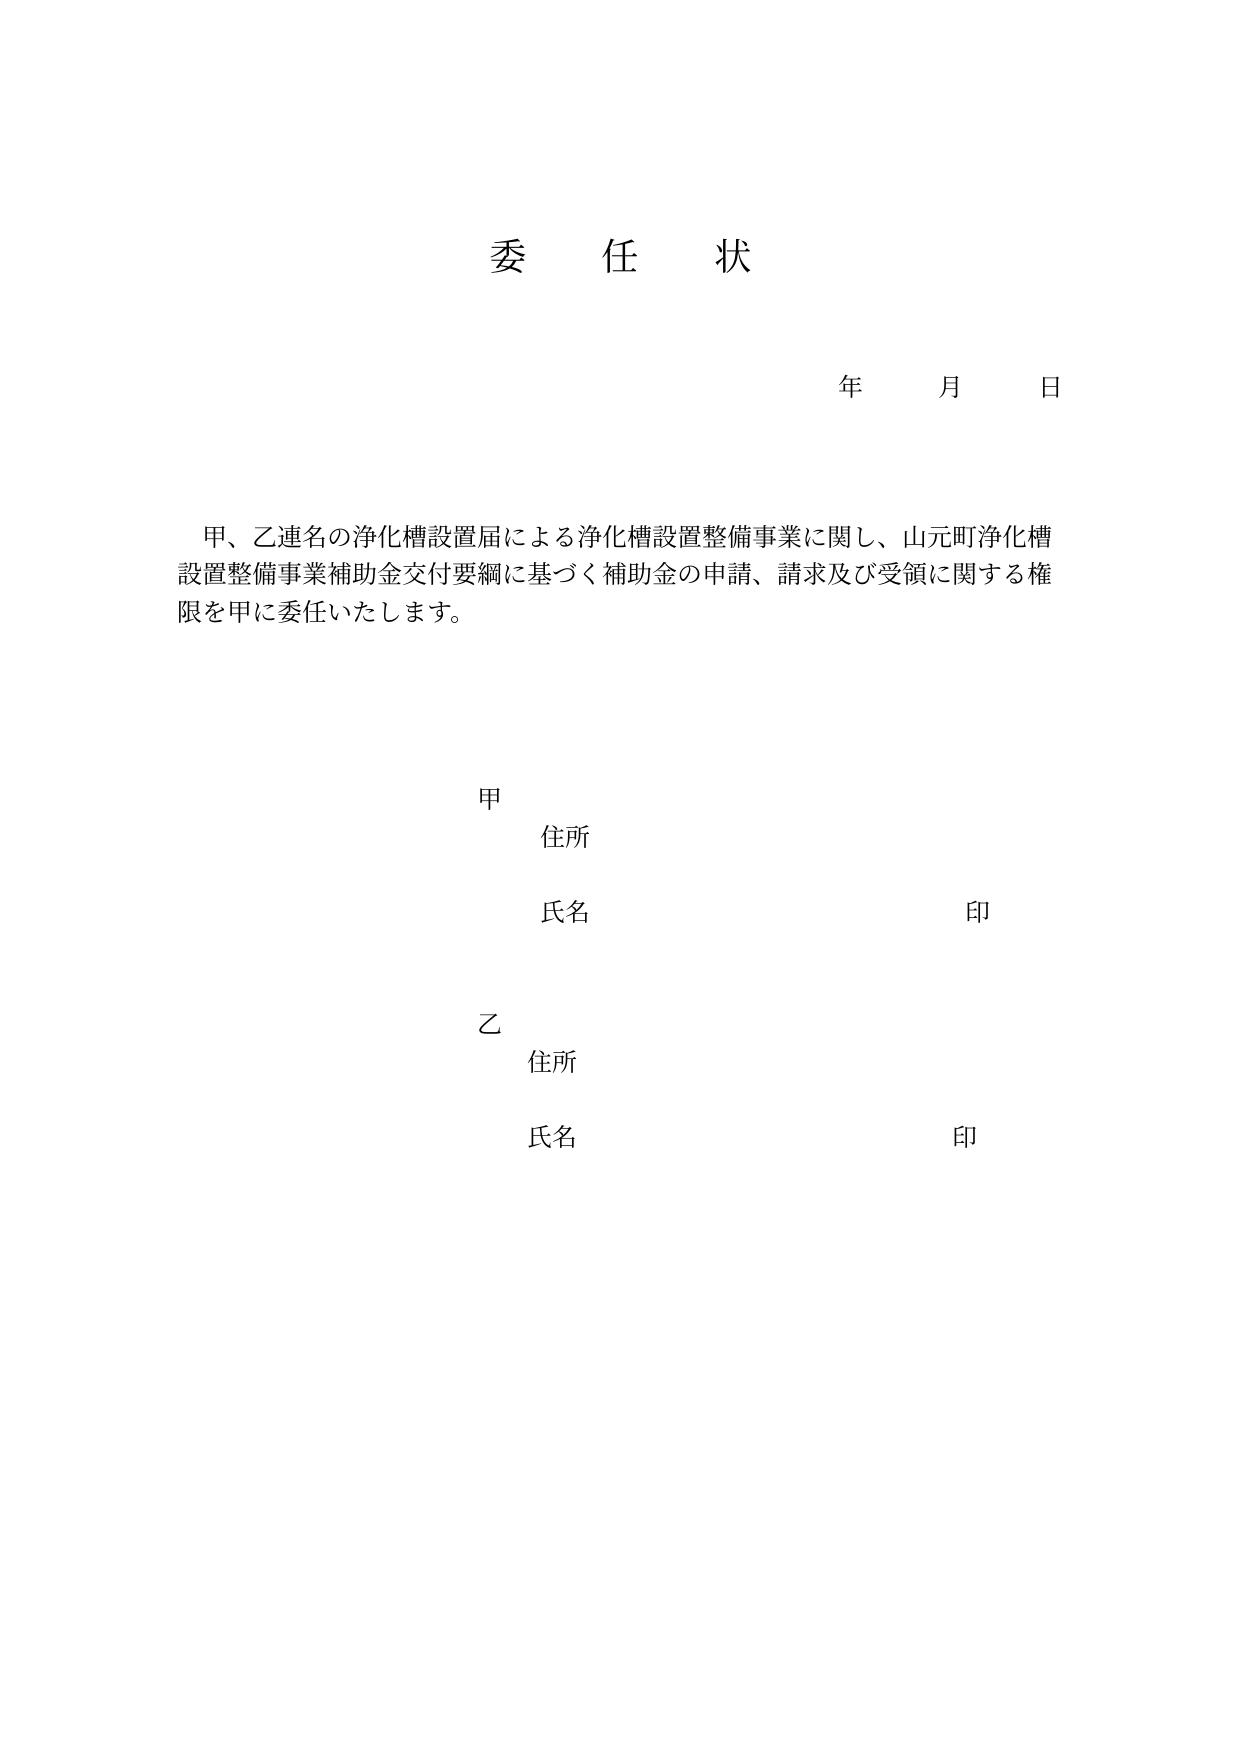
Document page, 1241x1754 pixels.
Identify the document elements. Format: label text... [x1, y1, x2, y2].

text 氏名 印 [177, 892, 1063, 929]
text 住所 [177, 817, 1063, 854]
text 住所 [177, 1042, 1063, 1079]
text 甲、乙連名の浄化槽設置届による浄化槽設置整備事業に関し、山元町浄化槽設置整備事業補助金交付要綱に基づく補助金の申請、請求及び受領に関する権限を甲に委任いたします。 [177, 517, 1063, 629]
text 年 月 日 [177, 367, 1063, 404]
text 乙 [177, 1004, 1063, 1042]
text 氏名 印 [177, 1117, 1063, 1154]
text 甲 [177, 779, 1063, 817]
text 委 任 状 [177, 217, 1063, 292]
